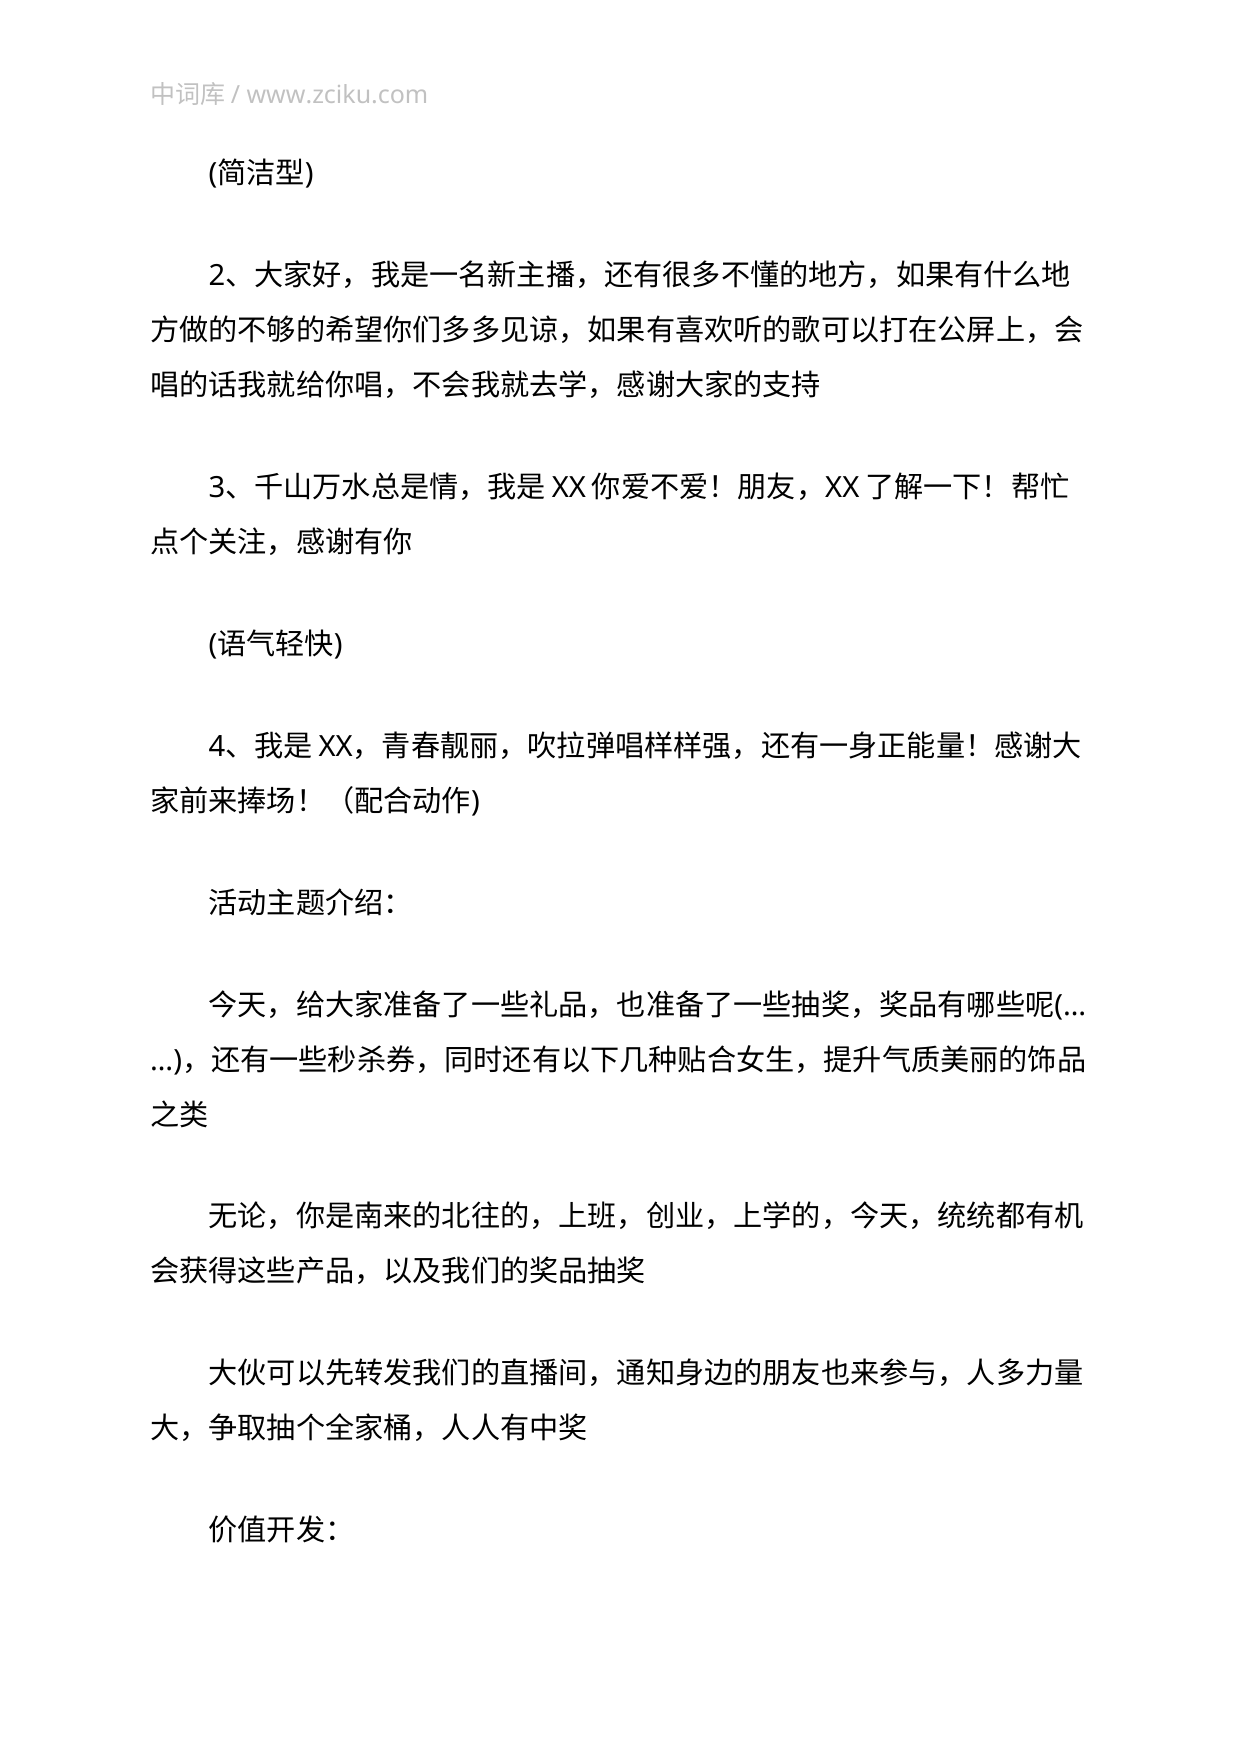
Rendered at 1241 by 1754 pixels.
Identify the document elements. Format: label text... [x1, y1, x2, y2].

text 活动主题介绍： [150, 879, 1090, 922]
text (语气轻快) [150, 620, 1090, 663]
text 无论，你是南来的北往的，上班，创业，上学的，今天，统统都有机会获得这些产品，以及我们的奖品抽奖 [150, 1193, 1090, 1290]
text 大伙可以先转发我们的直播间，通知身边的朋友也来参与，人多力量大，争取抽个全家桶，人人有中奖 [150, 1349, 1090, 1447]
text 今天，给大家准备了一些礼品，也准备了一些抽奖，奖品有哪些呢(……)，还有一些秒杀券，同时还有以下几种贴合女生，提升气质美丽的饰品之类 [150, 981, 1090, 1133]
text 4、我是XX，青春靓丽，吹拉弹唱样样强，还有一身正能量！感谢大家前来捧场！（配合动作) [150, 722, 1090, 820]
text 价值开发： [150, 1506, 1090, 1548]
text 3、千山万水总是情，我是XX你爱不爱！朋友，XX了解一下！帮忙点个关注，感谢有你 [150, 464, 1090, 561]
text 2、大家好，我是一名新主播，还有很多不懂的地方，如果有什么地方做的不够的希望你们多多见谅，如果有喜欢听的歌可以打在公屏上，会唱的话我就给你唱，不会我就去学，感谢大家的支持 [150, 252, 1090, 404]
text (简洁型) [150, 150, 1090, 192]
